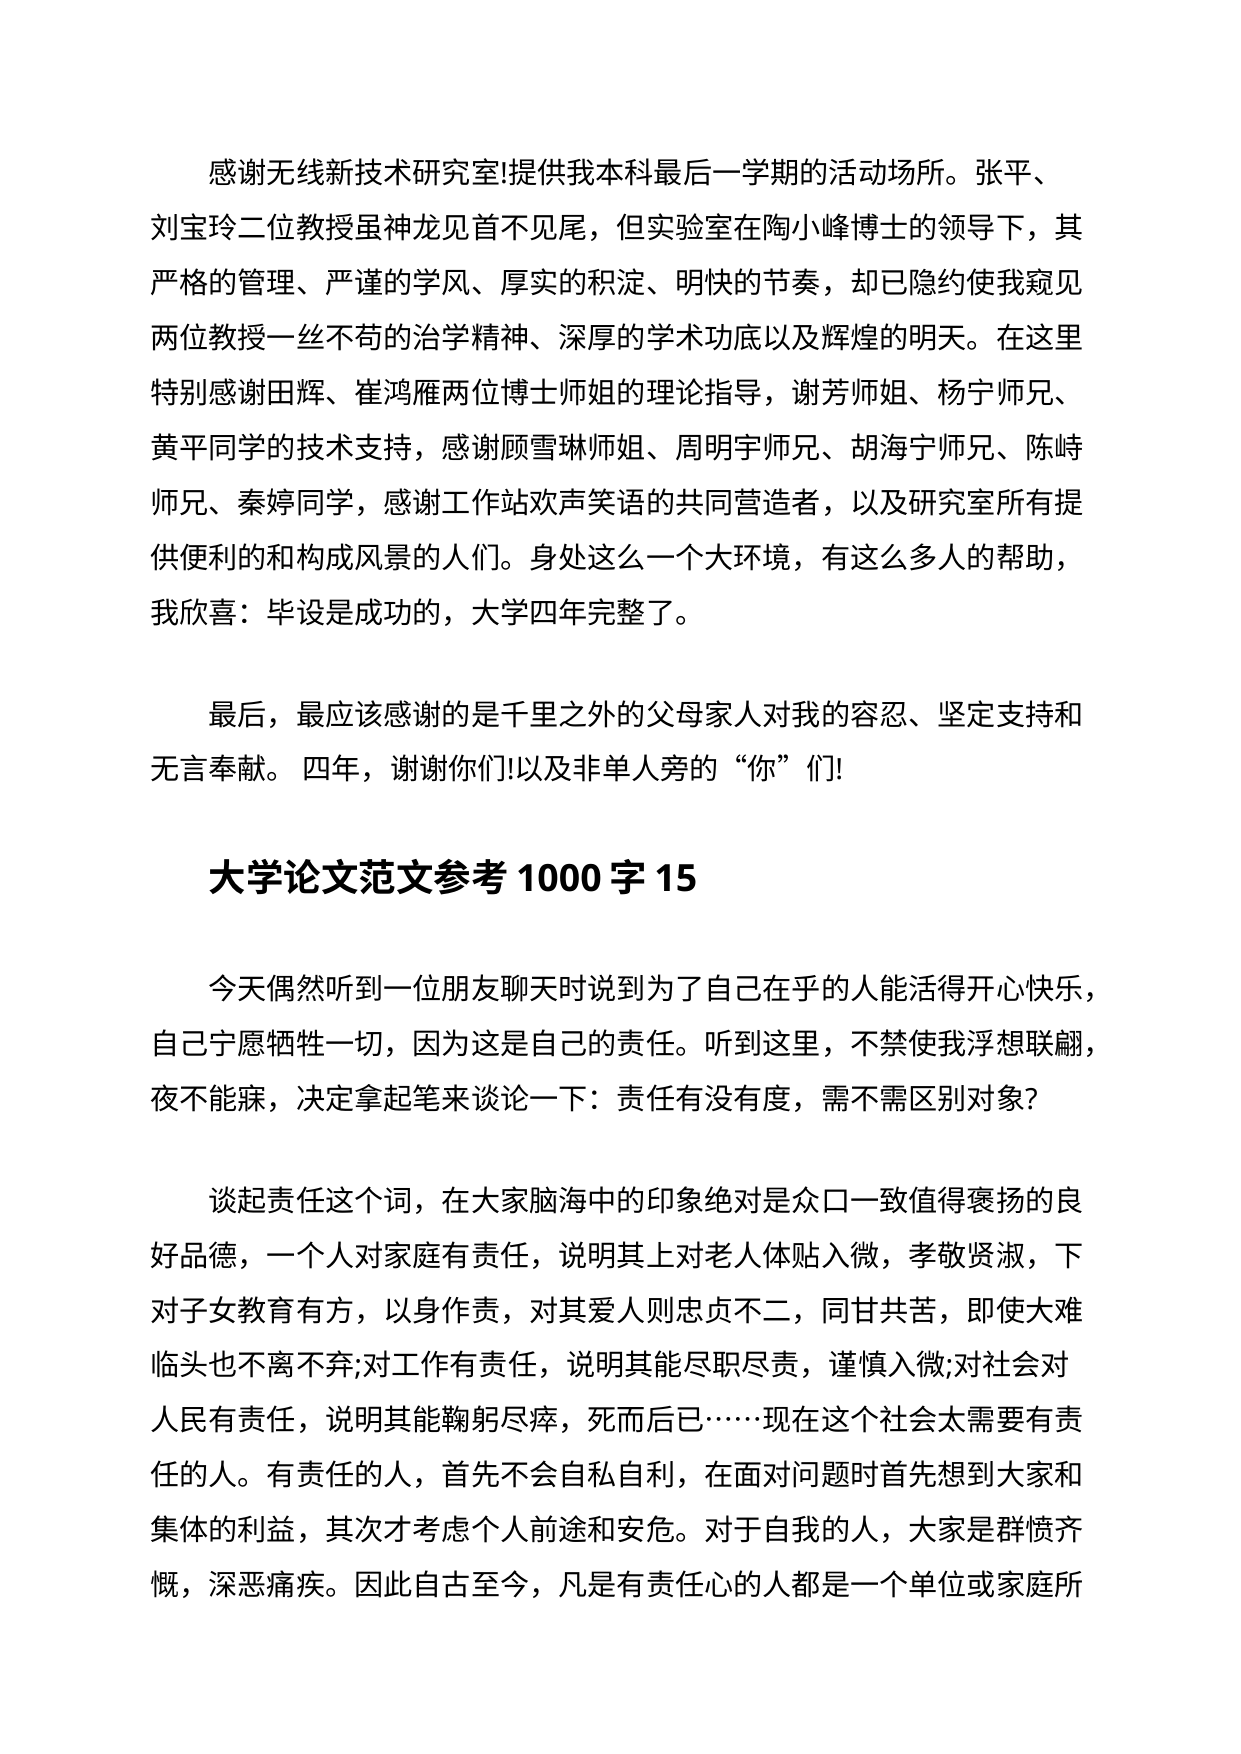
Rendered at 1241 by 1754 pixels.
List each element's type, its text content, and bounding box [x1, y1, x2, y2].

text 大学论文范文参考1000字15 [150, 848, 1090, 902]
text 最后，最应该感谢的是千里之外的父母家人对我的容忍、坚定支持和无言奉献。 四年，谢谢你们!以及非单人旁的“你”们! [150, 691, 1090, 788]
text 感谢无线新技术研究室!提供我本科最后一学期的活动场所。张平、刘宝玲二位教授虽神龙见首不见尾，但实验室在陶小峰博士的领导下，其严格的管理、严谨的学风、厚实的积淀、明快的节奏，却已隐约使我窥见两位教授一丝不苟的治学精神、深厚的学术功底以及辉煌的明天。在这里特别感谢田辉、崔鸿雁两位博士师姐的理论指导，谢芳师姐、杨宁师兄、黄平同学的技术支持，感谢顾雪琳师姐、周明宇师兄、胡海宁师兄、陈峙师兄、秦婷同学，感谢工作站欢声笑语的共同营造者，以及研究室所有提供便利的和构成风景的人们。身处这么一个大环境，有这么多人的帮助，我欣喜：毕设是成功的，大学四年完整了。 [150, 150, 1090, 632]
text 今天偶然听到一位朋友聊天时说到为了自己在乎的人能活得开心快乐，自己宁愿牺牲一切，因为这是自己的责任。听到这里，不禁使我浮想联翩，夜不能寐，决定拿起笔来谈论一下：责任有没有度，需不需区别对象? [150, 966, 1090, 1118]
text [150, 1177, 1090, 1604]
